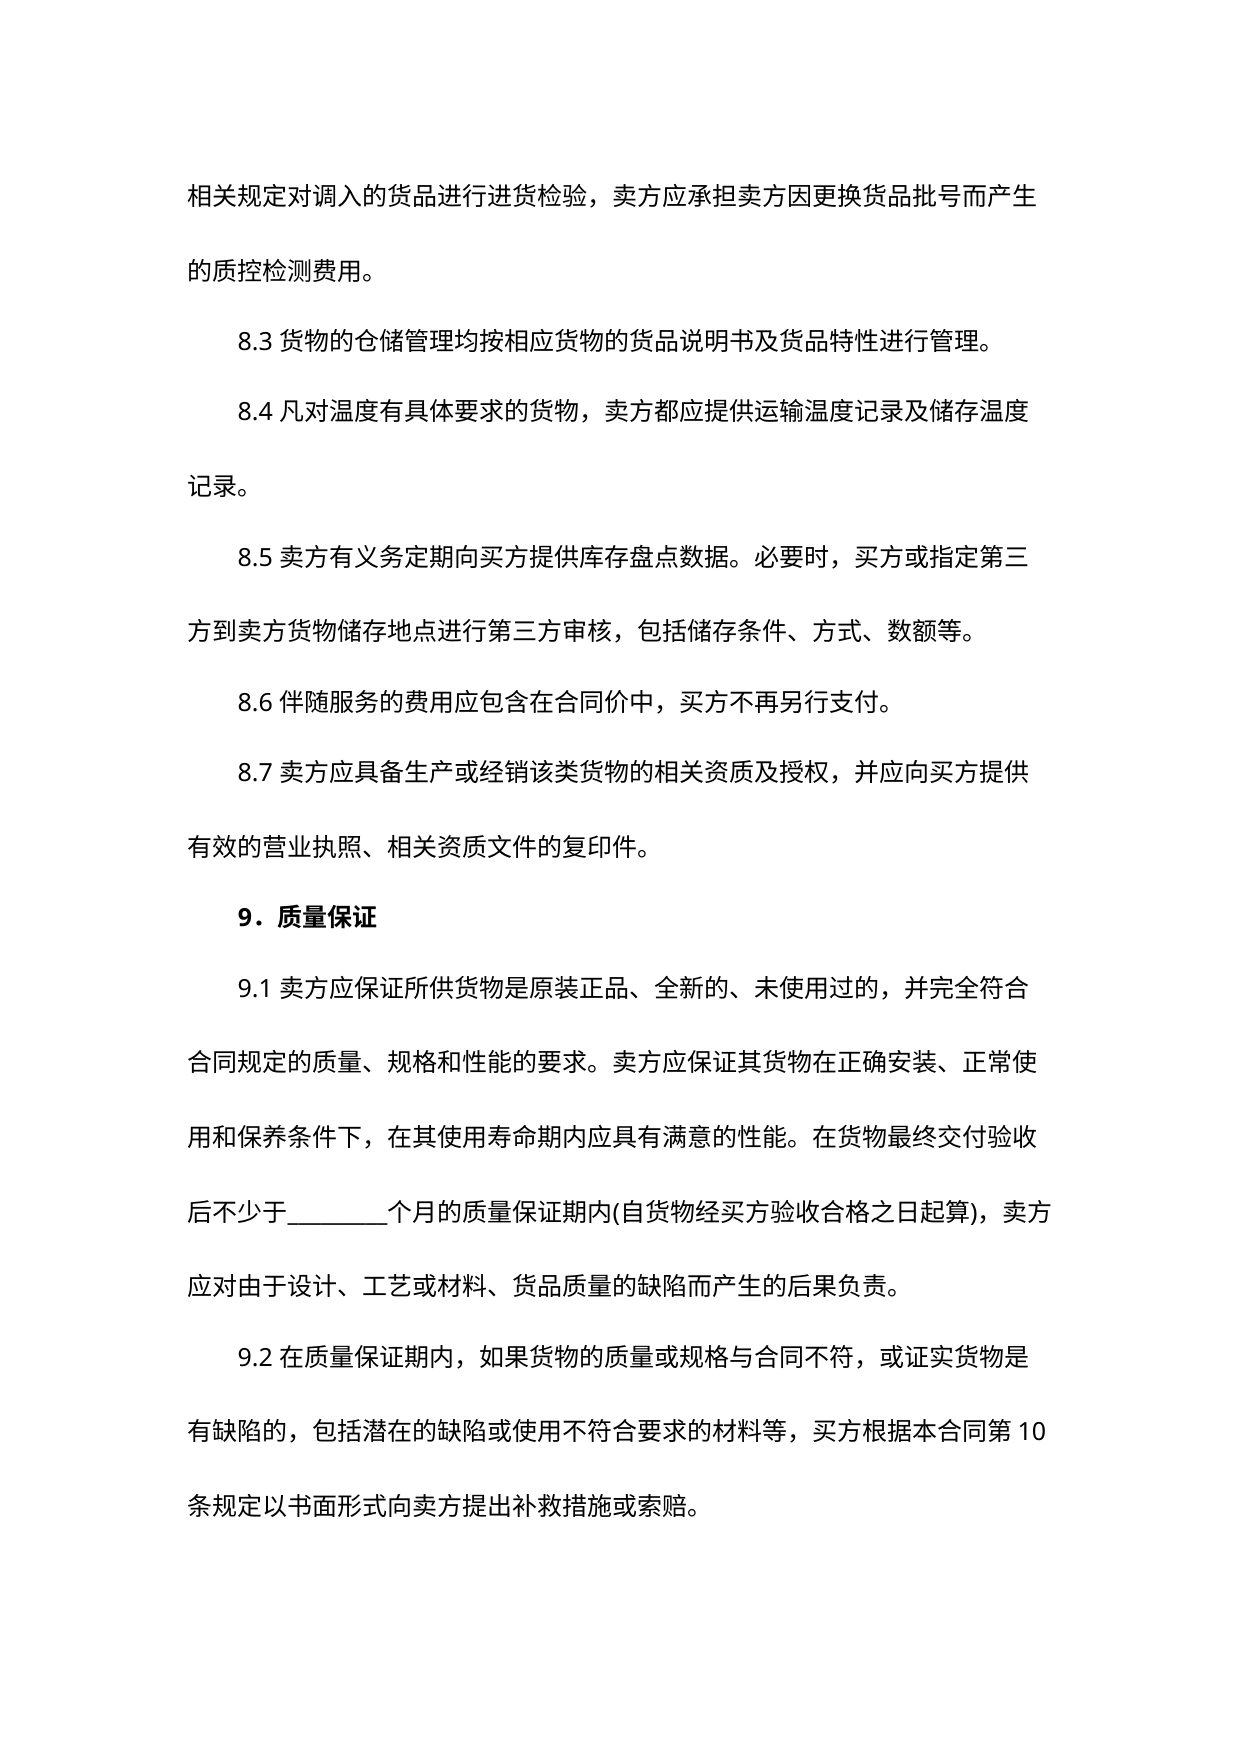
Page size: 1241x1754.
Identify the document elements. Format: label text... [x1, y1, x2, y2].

text 9.1 卖方应保证所供货物是原装正品、全新的、未使用过的，并完全符合合同规定的质量、规格和性能的要求。卖方应保证其货物在正确安装、正常使用和保养条件下，在其使用寿命期内应具有满意的性能。在货物最终交付验收后不少于_________个月的质量保证期内(自货物经买方验收合格之日起算)，卖方应对由于设计、工艺或材料、货品质量的缺陷而产生的后果负责。 [187, 954, 1053, 1317]
text 8.3 货物的仓储管理均按相应货物的货品说明书及货品特性进行管理。 [187, 307, 1053, 372]
text 9.2 在质量保证期内，如果货物的质量或规格与合同不符，或证实货物是有缺陷的，包括潜在的缺陷或使用不符合要求的材料等，买方根据本合同第10条规定以书面形式向卖方提出补救措施或索赔。 [187, 1323, 1053, 1537]
text 8.5 卖方有义务定期向买方提供库存盘点数据。必要时，买方或指定第三方到卖方货物储存地点进行第三方审核，包括储存条件、方式、数额等。 [187, 523, 1053, 662]
text 8.6 伴随服务的费用应包含在合同价中，买方不再另行支付。 [187, 668, 1053, 733]
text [187, 162, 1053, 302]
text 9．质量保证 [187, 883, 1053, 948]
text 8.4 凡对温度有具体要求的货物，卖方都应提供运输温度记录及储存温度记录。 [187, 377, 1053, 517]
text 8.7 卖方应具备生产或经销该类货物的相关资质及授权，并应向买方提供有效的营业执照、相关资质文件的复印件。 [187, 738, 1053, 878]
